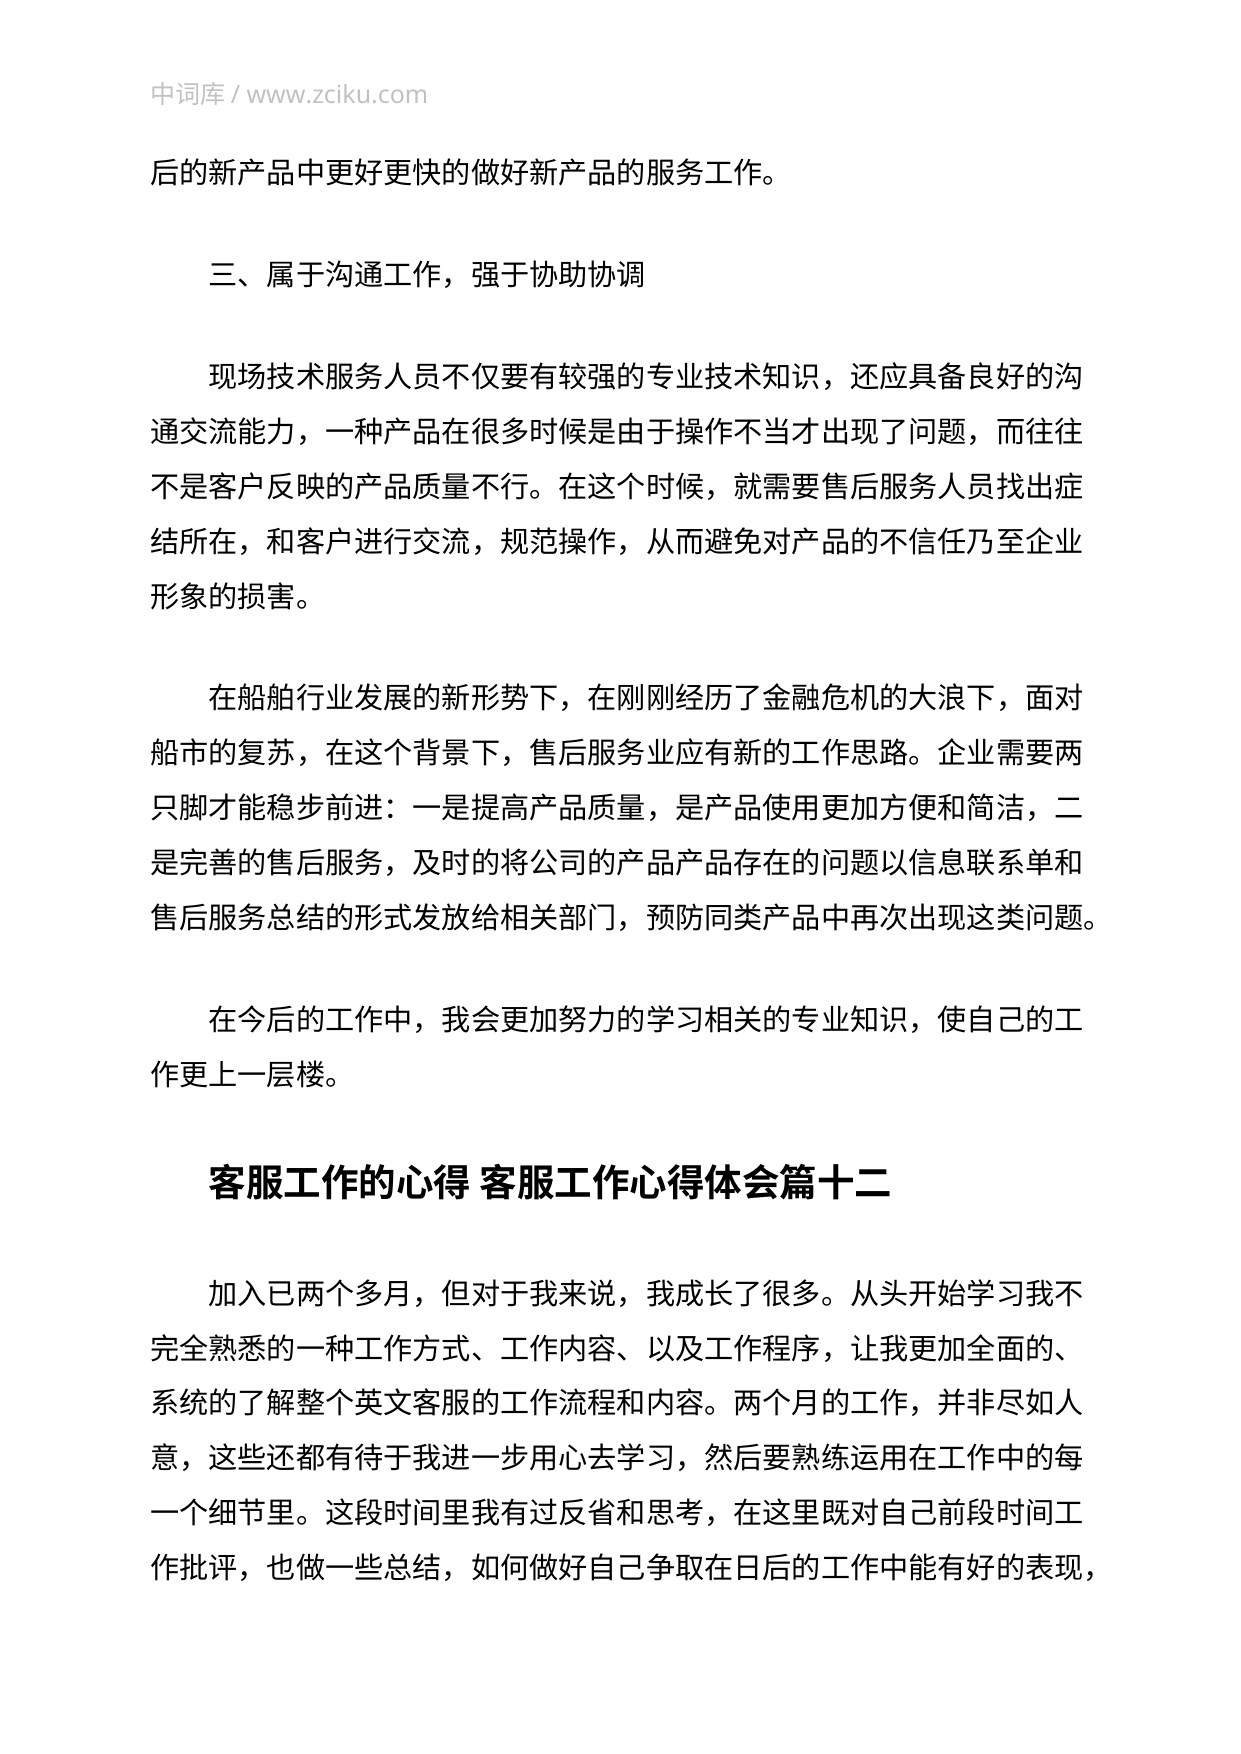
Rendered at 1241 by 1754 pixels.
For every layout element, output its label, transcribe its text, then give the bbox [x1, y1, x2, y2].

text 在船舶行业发展的新形势下，在刚刚经历了金融危机的大浪下，面对船市的复苏，在这个背景下，售后服务业应有新的工作思路。企业需要两只脚才能稳步前进：一是提高产品质量，是产品使用更加方便和简洁，二是完善的售后服务，及时的将公司的产品产品存在的问题以信息联系单和售后服务总结的形式发放给相关部门，预防同类产品中再次出现这类问题。 [150, 675, 1090, 937]
text 三、属于沟通工作，强于协助协调 [150, 252, 1090, 294]
text 现场技术服务人员不仅要有较强的专业技术知识，还应具备良好的沟通交流能力，一种产品在很多时候是由于操作不当才出现了问题，而往往不是客户反映的产品质量不行。在这个时候，就需要售后服务人员找出症结所在，和客户进行交流，规范操作，从而避免对产品的不信任乃至企业形象的损害。 [150, 353, 1090, 615]
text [150, 1270, 1090, 1587]
text 在今后的工作中，我会更加努力的学习相关的专业知识，使自己的工作更上一层楼。 [150, 996, 1090, 1093]
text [150, 150, 1090, 192]
text 客服工作的心得 客服工作心得体会篇十二 [150, 1153, 1090, 1207]
